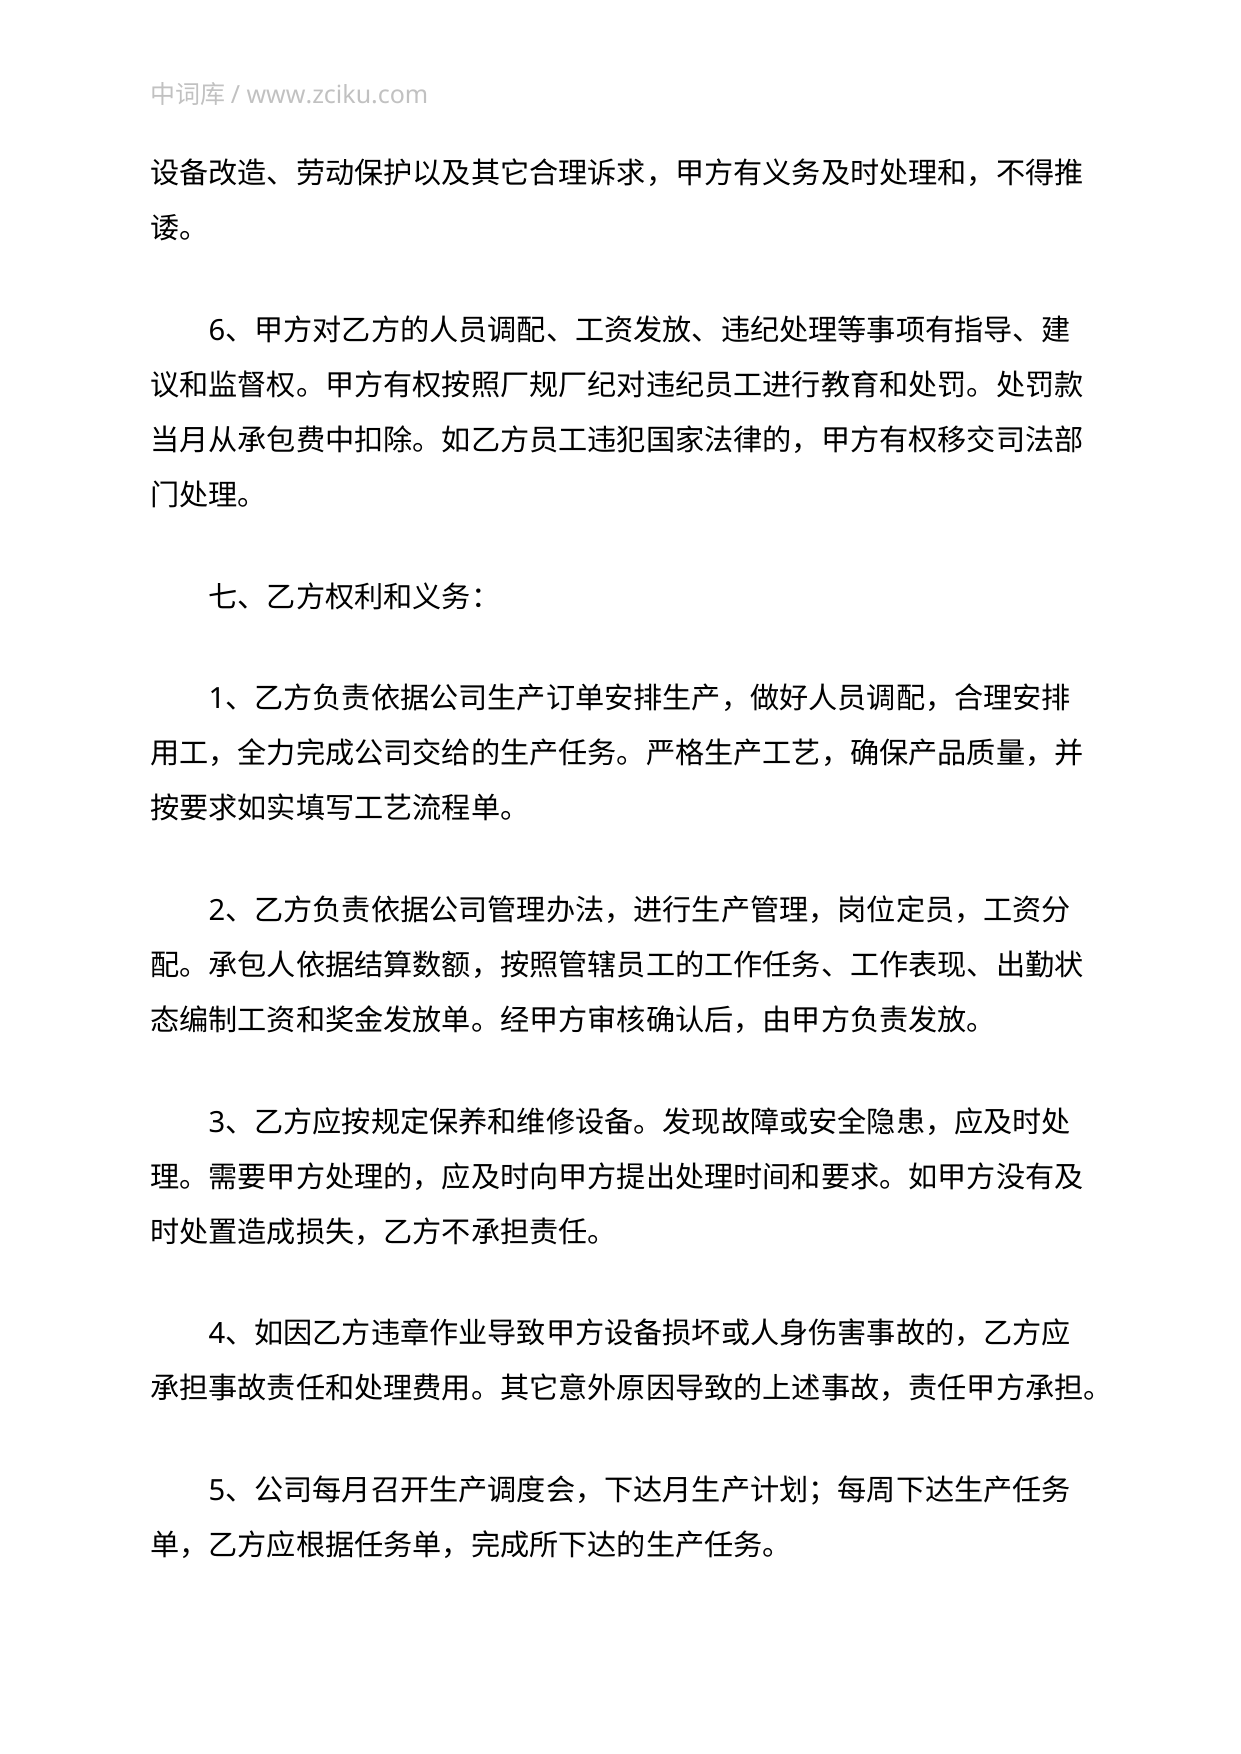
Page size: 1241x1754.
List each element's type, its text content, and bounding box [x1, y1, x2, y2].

text 1、乙方负责依据公司生产订单安排生产，做好人员调配，合理安排用工，全力完成公司交给的生产任务。严格生产工艺，确保产品质量，并按要求如实填写工艺流程单。 [150, 675, 1090, 827]
text 5、公司每月召开生产调度会，下达月生产计划；每周下达生产任务单，乙方应根据任务单，完成所下达的生产任务。 [150, 1467, 1090, 1564]
text 3、乙方应按规定保养和维修设备。发现故障或安全隐患，应及时处理。需要甲方处理的，应及时向甲方提出处理时间和要求。如甲方没有及时处置造成损失，乙方不承担责任。 [150, 1098, 1090, 1251]
text 4、如因乙方违章作业导致甲方设备损坏或人身伤害事故的，乙方应承担事故责任和处理费用。其它意外原因导致的上述事故，责任甲方承担。 [150, 1310, 1090, 1407]
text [150, 150, 1090, 247]
text 2、乙方负责依据公司管理办法，进行生产管理，岗位定员，工资分配。承包人依据结算数额，按照管辖员工的工作任务、工作表现、出勤状态编制工资和奖金发放单。经甲方审核确认后，由甲方负责发放。 [150, 887, 1090, 1039]
text 七、乙方权利和义务： [150, 573, 1090, 616]
text 6、甲方对乙方的人员调配、工资发放、违纪处理等事项有指导、建议和监督权。甲方有权按照厂规厂纪对违纪员工进行教育和处罚。处罚款当月从承包费中扣除。如乙方员工违犯国家法律的，甲方有权移交司法部门处理。 [150, 307, 1090, 514]
